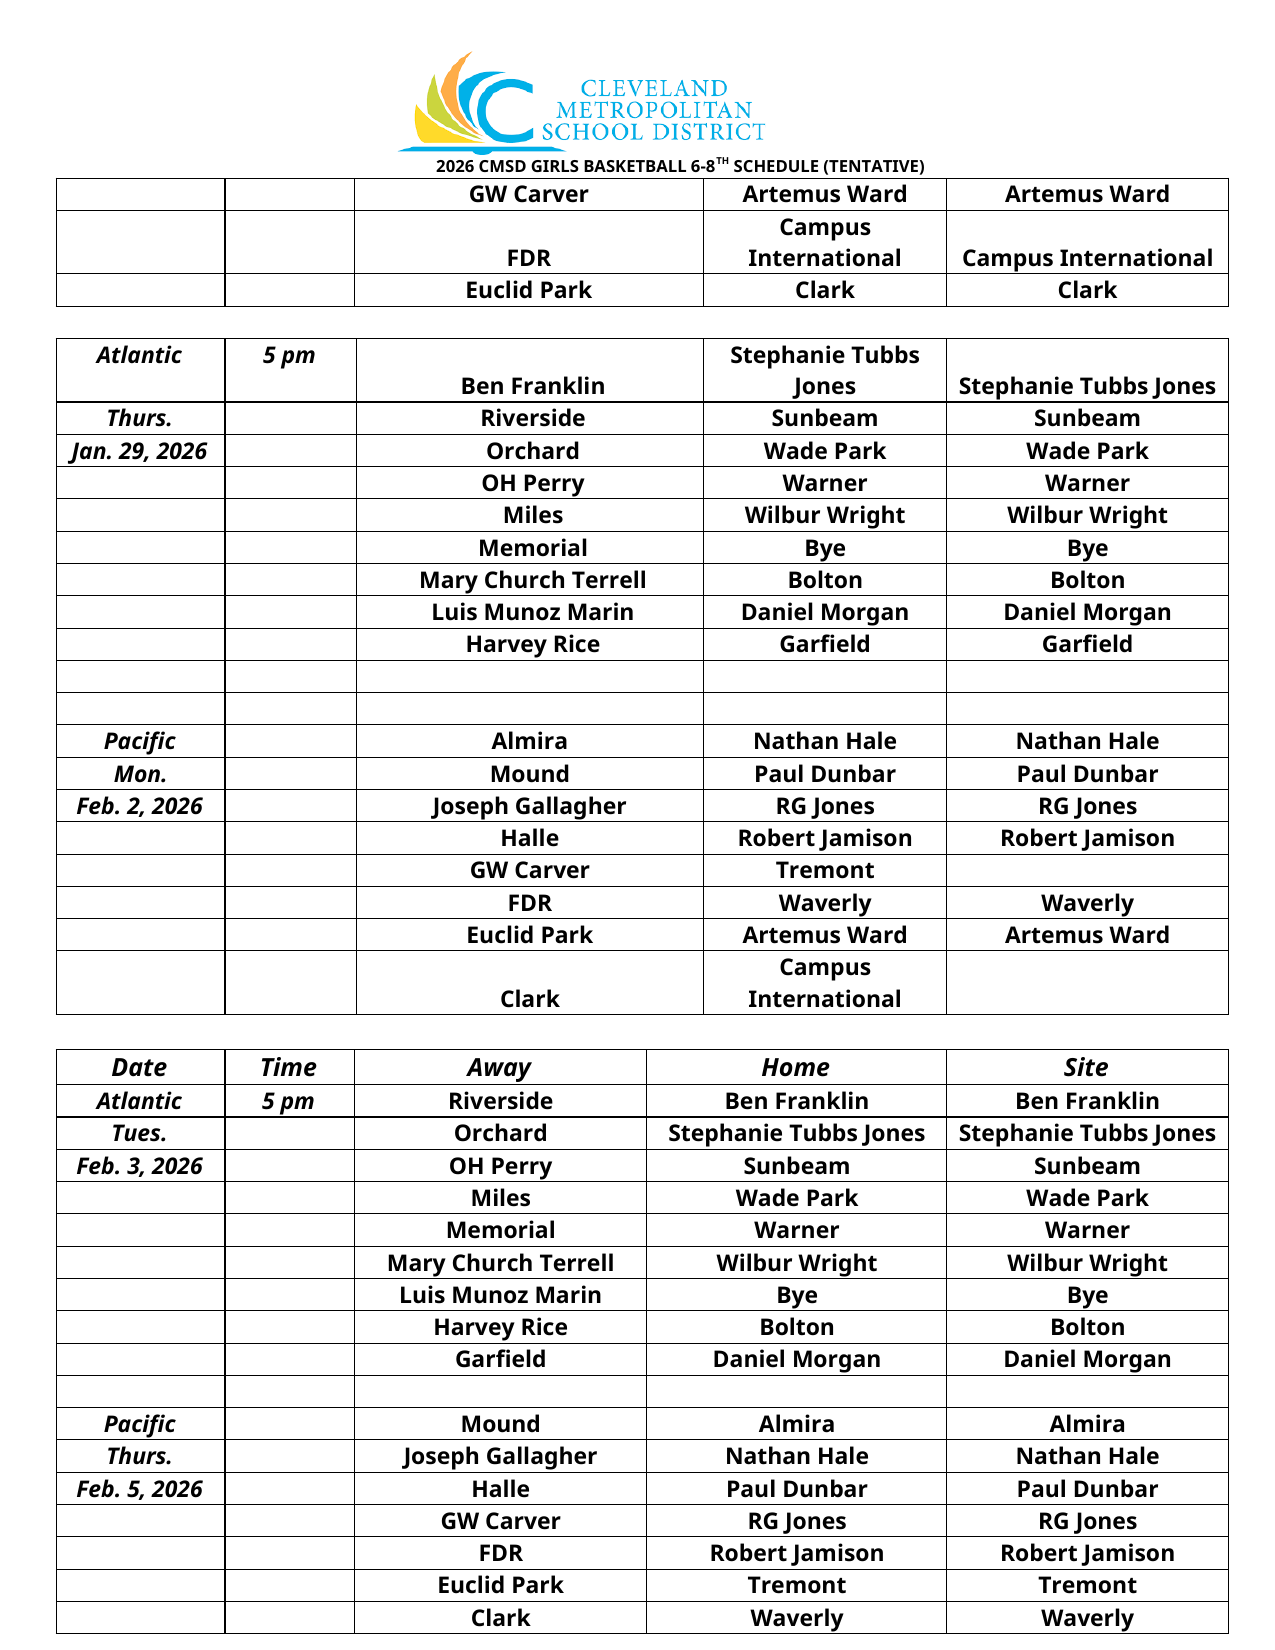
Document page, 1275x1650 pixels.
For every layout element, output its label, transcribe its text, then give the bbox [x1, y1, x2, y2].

table_cell Garfield [947, 629, 1228, 660]
table_cell RG Jones [647, 1505, 946, 1536]
table_cell [57, 211, 224, 273]
table_cell [226, 1247, 354, 1278]
table_cell Bolton [947, 564, 1228, 595]
table_cell [57, 1505, 224, 1536]
table_cell [226, 532, 356, 563]
table_cell [226, 1602, 354, 1633]
table_cell Almira [357, 725, 703, 757]
table_cell Waverly [704, 887, 946, 918]
table_cell Robert Jamison [647, 1537, 946, 1568]
table_cell [57, 1537, 224, 1568]
table_cell Mon. [57, 758, 224, 789]
table_cell [226, 274, 354, 306]
table_header Away [355, 1050, 646, 1084]
table_cell Sunbeam [947, 1150, 1228, 1181]
table_header Ben Franklin [357, 339, 703, 401]
table_cell [57, 1214, 224, 1246]
table_cell GW Carver [355, 179, 703, 210]
table_cell Thurs. [57, 1440, 224, 1472]
table_cell Joseph Gallagher [357, 790, 703, 821]
table_cell [357, 661, 703, 692]
table_cell Orchard [355, 1118, 646, 1149]
table_cell [226, 467, 356, 498]
table_cell Artemus Ward [947, 919, 1228, 950]
table_cell [57, 629, 224, 660]
table_cell [226, 211, 354, 273]
table_cell [226, 179, 354, 210]
table_cell [226, 1150, 354, 1181]
table_cell [947, 1376, 1228, 1407]
table_cell Memorial [357, 532, 703, 563]
table_cell Wade Park [647, 1182, 946, 1213]
table_cell Mound [355, 1408, 646, 1439]
table_cell Ben Franklin [947, 1085, 1228, 1116]
table_cell [57, 564, 224, 595]
table_cell Robert Jamison [947, 822, 1228, 853]
table_cell Jan. 29, 2026 [57, 435, 224, 466]
table_cell Almira [947, 1408, 1228, 1439]
table_cell Daniel Morgan [947, 1344, 1228, 1375]
table_header Home [647, 1050, 946, 1084]
table_cell [57, 919, 224, 950]
table_cell Paul Dunbar [704, 758, 946, 789]
table_cell Warner [947, 467, 1228, 498]
table_cell [226, 951, 356, 1014]
table_cell [57, 499, 224, 531]
table_cell Tremont [647, 1570, 946, 1601]
table_cell Sunbeam [704, 403, 946, 434]
table_cell [57, 1279, 224, 1310]
table_cell Wilbur Wright [647, 1247, 946, 1278]
table_cell Daniel Morgan [947, 596, 1228, 627]
table_header Atlantic [57, 339, 224, 401]
table_cell 5 pm [226, 1085, 354, 1116]
table_cell Harvey Rice [355, 1311, 646, 1342]
table_cell Harvey Rice [357, 629, 703, 660]
table_cell Wade Park [947, 1182, 1228, 1213]
table_header Stephanie Tubbs Jones [947, 339, 1228, 401]
table_cell Nathan Hale [947, 725, 1228, 757]
table_cell Nathan Hale [947, 1440, 1228, 1472]
table_cell Waverly [647, 1602, 946, 1633]
table_cell [57, 467, 224, 498]
table_cell Waverly [947, 887, 1228, 918]
table_cell [226, 1376, 354, 1407]
table_cell Atlantic [57, 1085, 224, 1116]
table_header Date [57, 1050, 224, 1084]
table_cell Wilbur Wright [947, 1247, 1228, 1278]
table_cell Paul Dunbar [947, 758, 1228, 789]
table_cell Thurs. [57, 403, 224, 434]
table_cell Garfield [704, 629, 946, 660]
table_cell Halle [357, 822, 703, 853]
table_cell Campus International [704, 951, 946, 1014]
table_cell OH Perry [357, 467, 703, 498]
table_cell [57, 1376, 224, 1407]
table_cell [57, 1570, 224, 1601]
table_cell Tremont [947, 1570, 1228, 1601]
table_cell [226, 1214, 354, 1246]
table_cell [226, 1182, 354, 1213]
picture [397, 51, 766, 155]
table_cell [57, 822, 224, 853]
table_cell Clark [355, 1602, 646, 1633]
table_cell Artemus Ward [947, 179, 1228, 210]
table_cell [57, 693, 224, 724]
table_cell Mary Church Terrell [355, 1247, 646, 1278]
table_cell Bye [947, 532, 1228, 563]
table_cell [226, 1344, 354, 1375]
table_header Stephanie Tubbs Jones [704, 339, 946, 401]
table_cell Nathan Hale [647, 1440, 946, 1472]
table_cell Robert Jamison [704, 822, 946, 853]
table_cell Pacific [57, 725, 224, 757]
table_cell Sunbeam [647, 1150, 946, 1181]
table_cell Daniel Morgan [647, 1344, 946, 1375]
table_header Time [226, 1050, 354, 1084]
table_cell Garfield [355, 1344, 646, 1375]
table_cell [226, 1440, 354, 1472]
table_cell Feb. 2, 2026 [57, 790, 224, 821]
table_cell [57, 951, 224, 1014]
table_cell Almira [647, 1408, 946, 1439]
table_cell Wilbur Wright [704, 499, 946, 531]
table_cell Mound [357, 758, 703, 789]
table_cell Campus International [947, 211, 1228, 273]
table_cell Halle [355, 1473, 646, 1504]
table_cell Joseph Gallagher [355, 1440, 646, 1472]
table_cell [226, 435, 356, 466]
table_cell [57, 855, 224, 886]
table_cell [57, 596, 224, 627]
table_cell [226, 822, 356, 853]
table_cell [947, 661, 1228, 692]
table_cell Feb. 3, 2026 [57, 1150, 224, 1181]
table_cell FDR [355, 1537, 646, 1568]
table_cell Bolton [947, 1311, 1228, 1342]
table_cell Bolton [647, 1311, 946, 1342]
table_cell [647, 1376, 946, 1407]
table_cell [226, 1570, 354, 1601]
table_cell Clark [947, 274, 1228, 306]
table_cell [226, 661, 356, 692]
table_cell Wade Park [704, 435, 946, 466]
table_cell Luis Munoz Marin [357, 596, 703, 627]
table_cell Robert Jamison [947, 1537, 1228, 1568]
table_cell Daniel Morgan [704, 596, 946, 627]
table_cell Euclid Park [357, 919, 703, 950]
table_cell [226, 564, 356, 595]
table_cell Warner [704, 467, 946, 498]
table_cell GW Carver [355, 1505, 646, 1536]
table_cell Waverly [947, 1602, 1228, 1633]
table_cell [226, 629, 356, 660]
table_cell Tues. [57, 1118, 224, 1149]
table_cell [355, 1376, 646, 1407]
table_cell Warner [647, 1214, 946, 1246]
table_cell Luis Munoz Marin [355, 1279, 646, 1310]
table_cell [947, 855, 1228, 886]
table_cell [226, 499, 356, 531]
table_cell [226, 1279, 354, 1310]
table_cell [226, 1473, 354, 1504]
table_cell Warner [947, 1214, 1228, 1246]
table_cell Stephanie Tubbs Jones [947, 1118, 1228, 1149]
table_cell Riverside [357, 403, 703, 434]
table_cell GW Carver [357, 855, 703, 886]
table_cell Wade Park [947, 435, 1228, 466]
table_cell Miles [357, 499, 703, 531]
table_cell [226, 1537, 354, 1568]
table_cell [704, 693, 946, 724]
table_cell Artemus Ward [704, 919, 946, 950]
table_cell Paul Dunbar [647, 1473, 946, 1504]
table_cell Wilbur Wright [947, 499, 1228, 531]
table_cell [226, 1311, 354, 1342]
table_cell RG Jones [704, 790, 946, 821]
table_cell Bye [947, 1279, 1228, 1310]
table_cell Pacific [57, 1408, 224, 1439]
table_cell Ben Franklin [647, 1085, 946, 1116]
table_cell Feb. 5, 2026 [57, 1473, 224, 1504]
table_cell Euclid Park [355, 274, 703, 306]
table_cell Riverside [355, 1085, 646, 1116]
table_cell [57, 1602, 224, 1633]
table_cell [57, 179, 224, 210]
table_cell [57, 1247, 224, 1278]
table_cell [357, 693, 703, 724]
table_cell Tremont [704, 855, 946, 886]
table_cell [226, 403, 356, 434]
table_cell Paul Dunbar [947, 1473, 1228, 1504]
table_cell Memorial [355, 1214, 646, 1246]
table_cell [57, 274, 224, 306]
table_cell [226, 919, 356, 950]
table_cell Clark [704, 274, 946, 306]
table_cell [226, 1505, 354, 1536]
table_cell [226, 855, 356, 886]
table_header 5 pm [226, 339, 356, 401]
table_cell [947, 951, 1228, 1014]
table_cell [704, 661, 946, 692]
table_cell Clark [357, 951, 703, 1014]
table_cell Euclid Park [355, 1570, 646, 1601]
table_cell [226, 596, 356, 627]
table_cell Orchard [357, 435, 703, 466]
table_cell Mary Church Terrell [357, 564, 703, 595]
table_cell Bye [704, 532, 946, 563]
table_cell [947, 693, 1228, 724]
table_cell Bye [647, 1279, 946, 1310]
table_cell [226, 790, 356, 821]
table_cell Nathan Hale [704, 725, 946, 757]
table_cell Campus International [704, 211, 946, 273]
table_cell Bolton [704, 564, 946, 595]
table_cell [57, 532, 224, 563]
table_cell RG Jones [947, 790, 1228, 821]
table_cell [57, 887, 224, 918]
table_cell [57, 661, 224, 692]
table_cell [226, 758, 356, 789]
table_cell [226, 1408, 354, 1439]
table_cell FDR [355, 211, 703, 273]
table_cell [57, 1311, 224, 1342]
table_cell Artemus Ward [704, 179, 946, 210]
table_cell Sunbeam [947, 403, 1228, 434]
table_cell FDR [357, 887, 703, 918]
table_cell [226, 693, 356, 724]
table_cell RG Jones [947, 1505, 1228, 1536]
table_header Site [947, 1050, 1228, 1084]
table_cell [226, 1118, 354, 1149]
table_cell OH Perry [355, 1150, 646, 1181]
table_cell [57, 1182, 224, 1213]
table_cell [226, 725, 356, 757]
table_cell Miles [355, 1182, 646, 1213]
table_cell Stephanie Tubbs Jones [647, 1118, 946, 1149]
table_cell [57, 1344, 224, 1375]
table_cell [226, 887, 356, 918]
